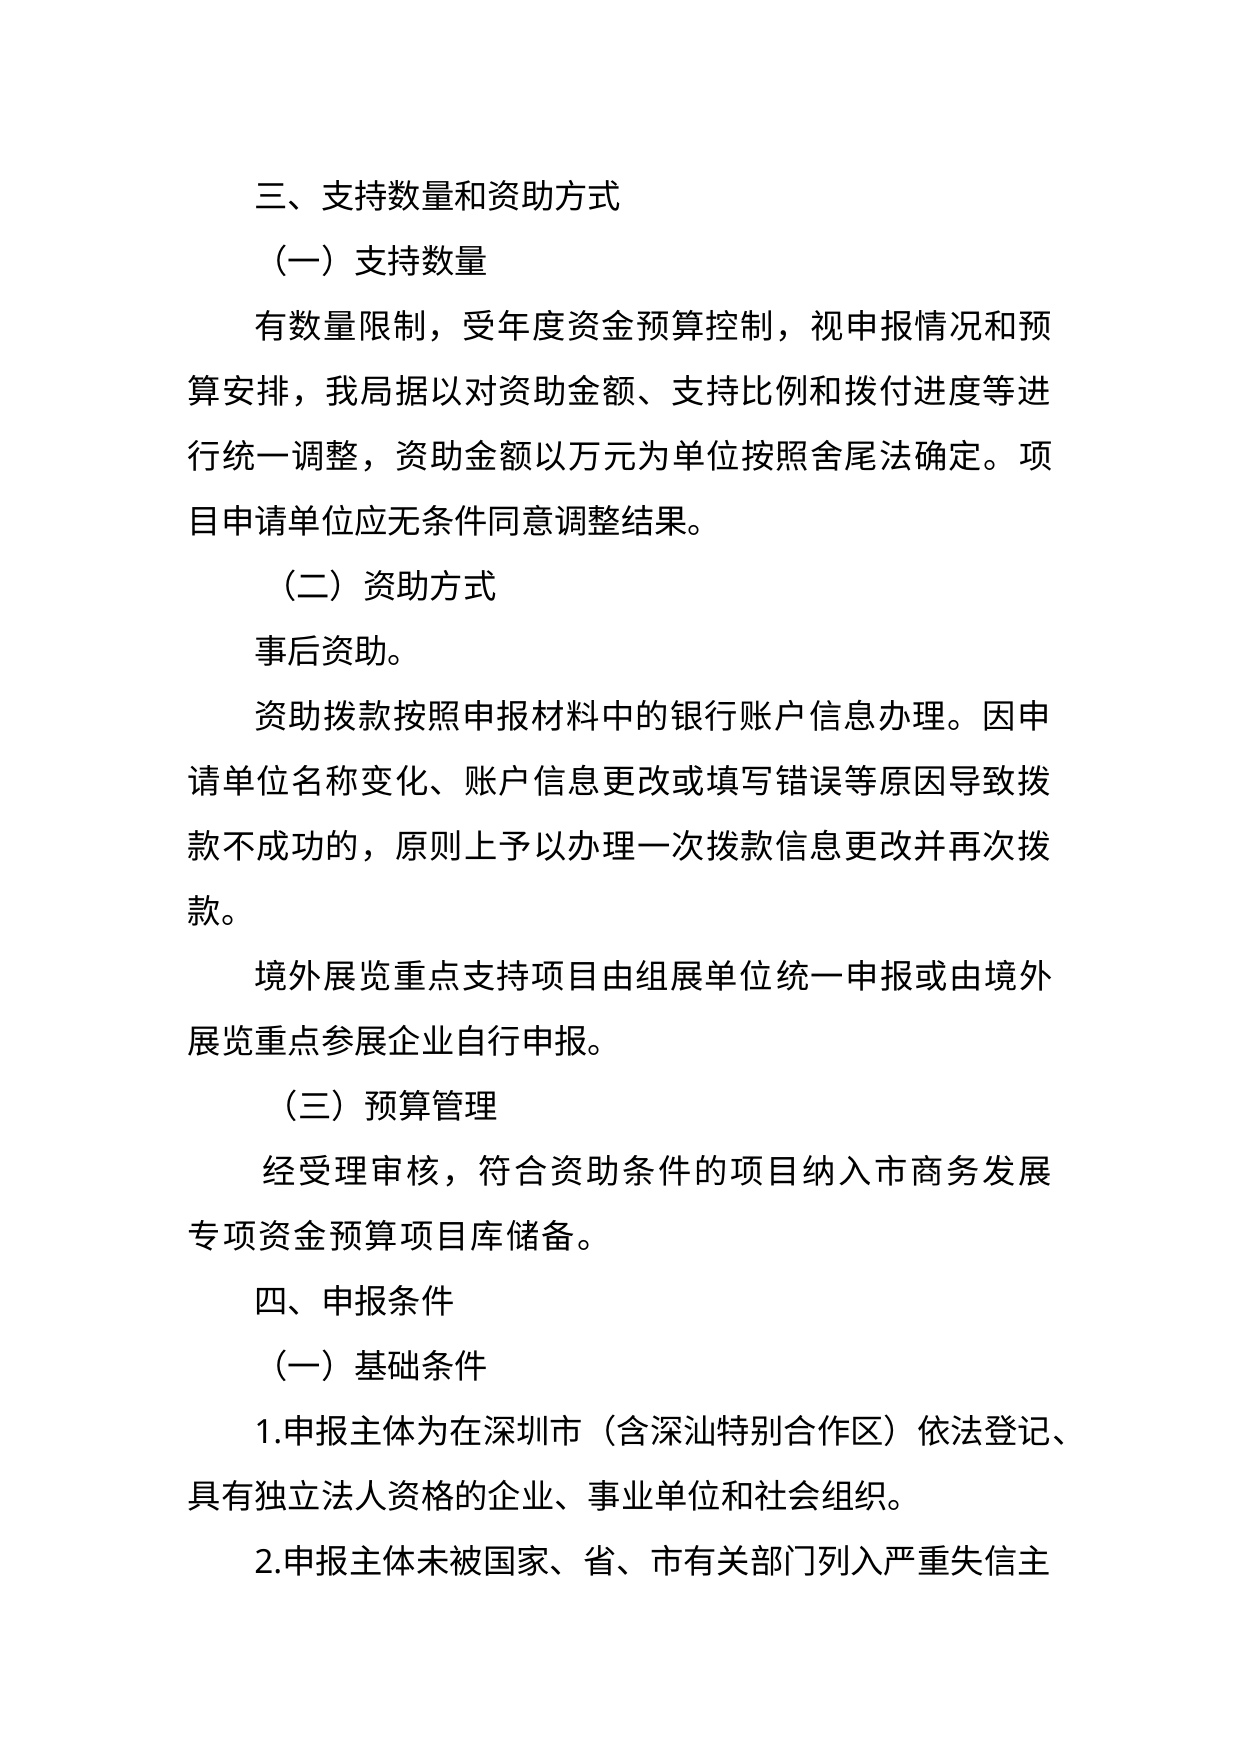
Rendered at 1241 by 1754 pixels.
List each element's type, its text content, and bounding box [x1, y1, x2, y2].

text （一）基础条件 [187, 1332, 1053, 1397]
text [187, 1527, 1053, 1592]
text （二）资助方式 [187, 552, 1053, 617]
text 有数量限制，受年度资金预算控制，视申报情况和预算安排，我局据以对资助金额、支持比例和拨付进度等进行统一调整，资助金额以万元为单位按照舍尾法确定。项目申请单位应无条件同意调整结果。 [187, 292, 1053, 552]
text 1.申报主体为在深圳市（含深汕特别合作区）依法登记、具有独立法人资格的企业、事业单位和社会组织。 [187, 1397, 1053, 1527]
text （一）支持数量 [187, 227, 1053, 292]
text （三）预算管理 [231, 1072, 1053, 1137]
text 境外展览重点支持项目由组展单位统一申报或由境外展览重点参展企业自行申报。 [187, 942, 1053, 1072]
text 三、支持数量和资助方式 [187, 162, 1053, 227]
text 事后资助。 [187, 617, 1053, 682]
list 申报条件 [187, 1267, 1053, 1332]
text 资助拨款按照申报材料中的银行账户信息办理。因申请单位名称变化、账户信息更改或填写错误等原因导致拨款不成功的，原则上予以办理一次拨款信息更改并再次拨款。 [187, 682, 1053, 942]
text 经受理审核，符合资助条件的项目纳入市商务发展专项资金预算项目库储备。 [187, 1137, 1053, 1267]
